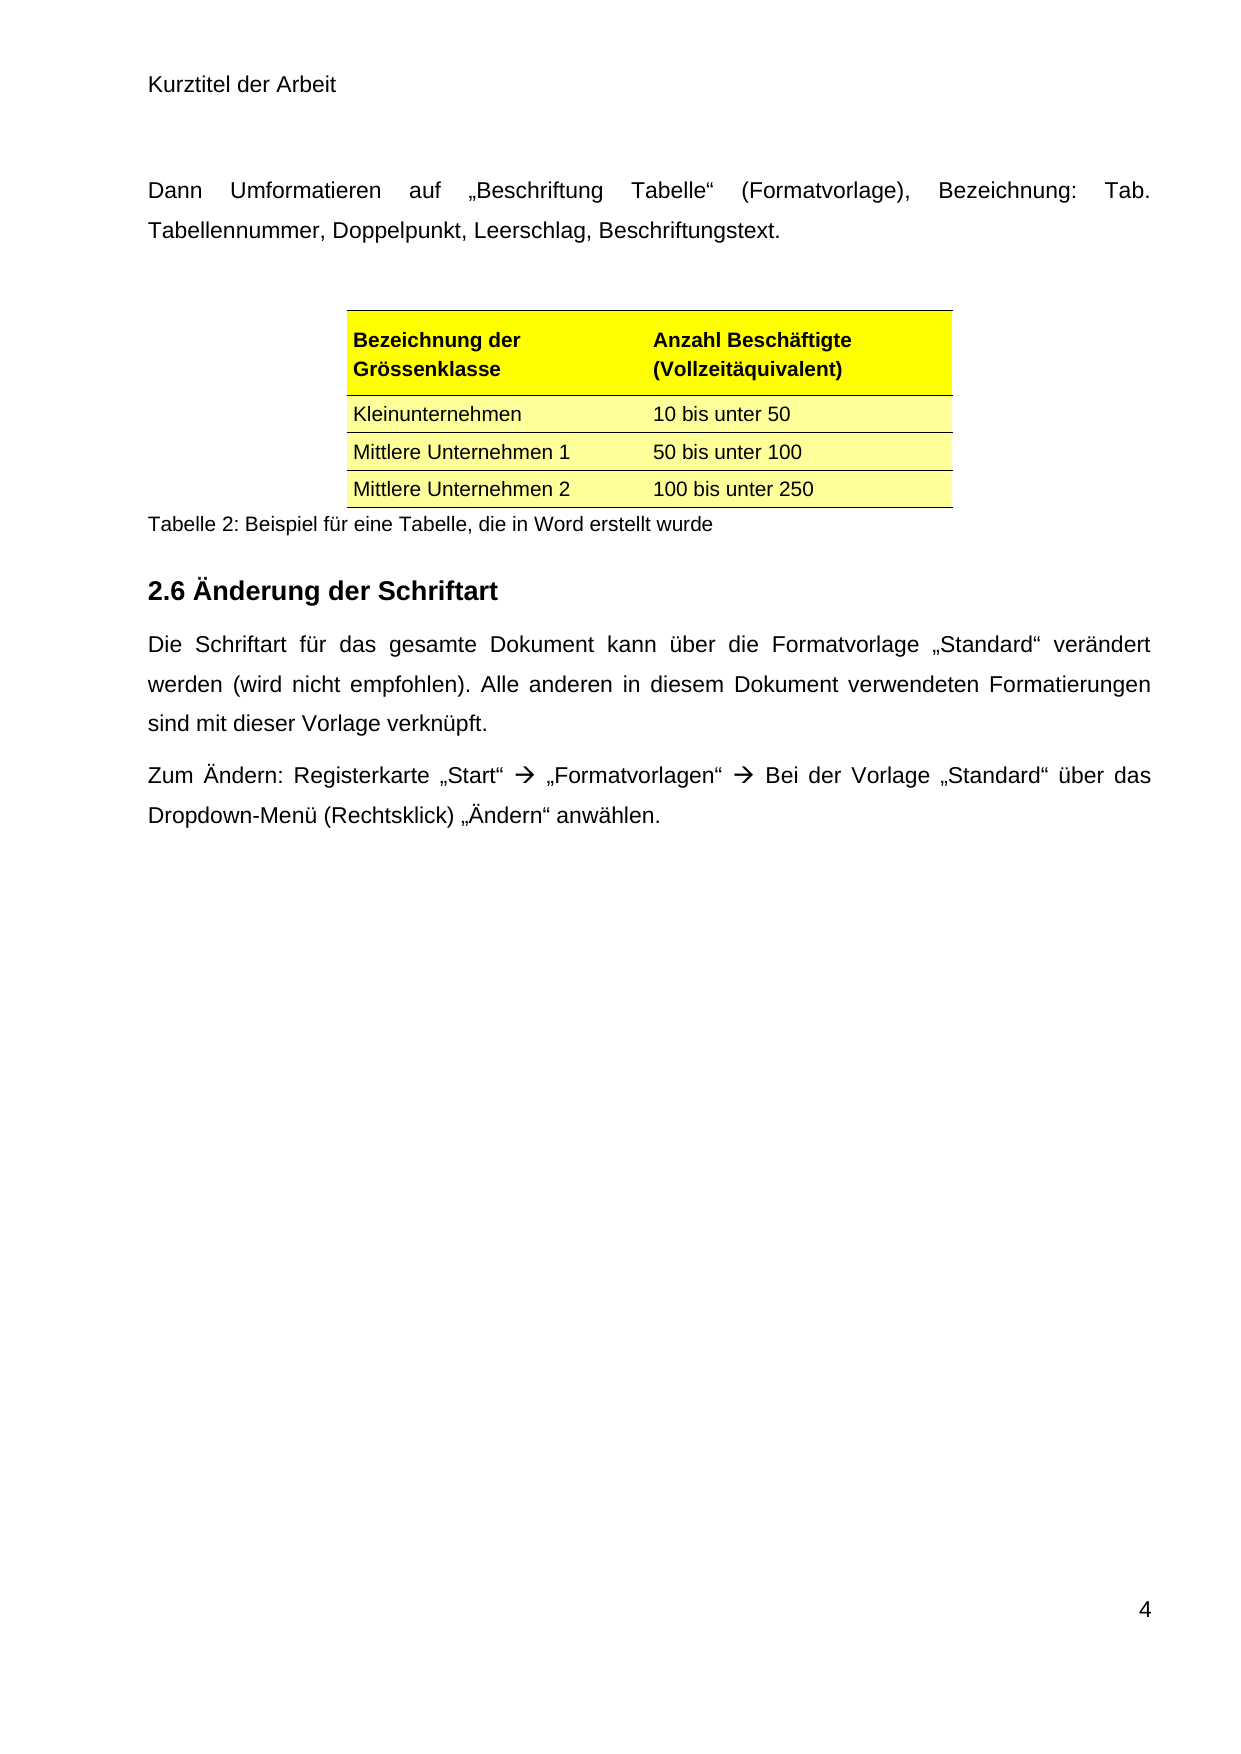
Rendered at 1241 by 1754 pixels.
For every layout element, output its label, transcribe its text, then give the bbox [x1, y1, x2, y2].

table_cell 100 bis unter 250 [647, 471, 952, 507]
text Zum Ändern: Registerkarte „Start“ „Formatvorlagen“ Bei der Vorlage „Standard“ über das Dropdown-Menü (Rechtsklick) „Ändern“ anwählen. [148, 762, 1152, 828]
text Tabelle 2: Beispiel für eine Tabelle, die in Word erstellt wurde [148, 508, 1152, 537]
table_cell Mittlere Unternehmen 2 [347, 471, 647, 507]
table_header Anzahl Beschäftigte (Vollzeitäquivalent) [647, 311, 952, 395]
table_cell 10 bis unter 50 [647, 396, 952, 432]
table_cell Kleinunternehmen [347, 396, 647, 432]
table_cell Mittlere Unternehmen 1 [347, 433, 647, 470]
table_cell 50 bis unter 100 [647, 433, 952, 470]
table_header Bezeichnung der Grössenklasse [347, 311, 647, 395]
text Die Schriftart für das gesamte Dokument kann über die Formatvorlage „Standard“ verändert werden (wird nicht empfohlen). Alle anderen in diesem Dokument verwendeten Formatierungen sind mit dieser Vorlage verknüpft. [148, 631, 1152, 736]
subtitle Änderung der Schriftart [148, 575, 1152, 606]
text Dann Umformatieren auf „Beschriftung Tabelle“ (Formatvorlage), Bezeichnung: Tab. Tabellennummer, Doppelpunkt, Leerschlag, Beschriftungstext. [148, 177, 1152, 243]
